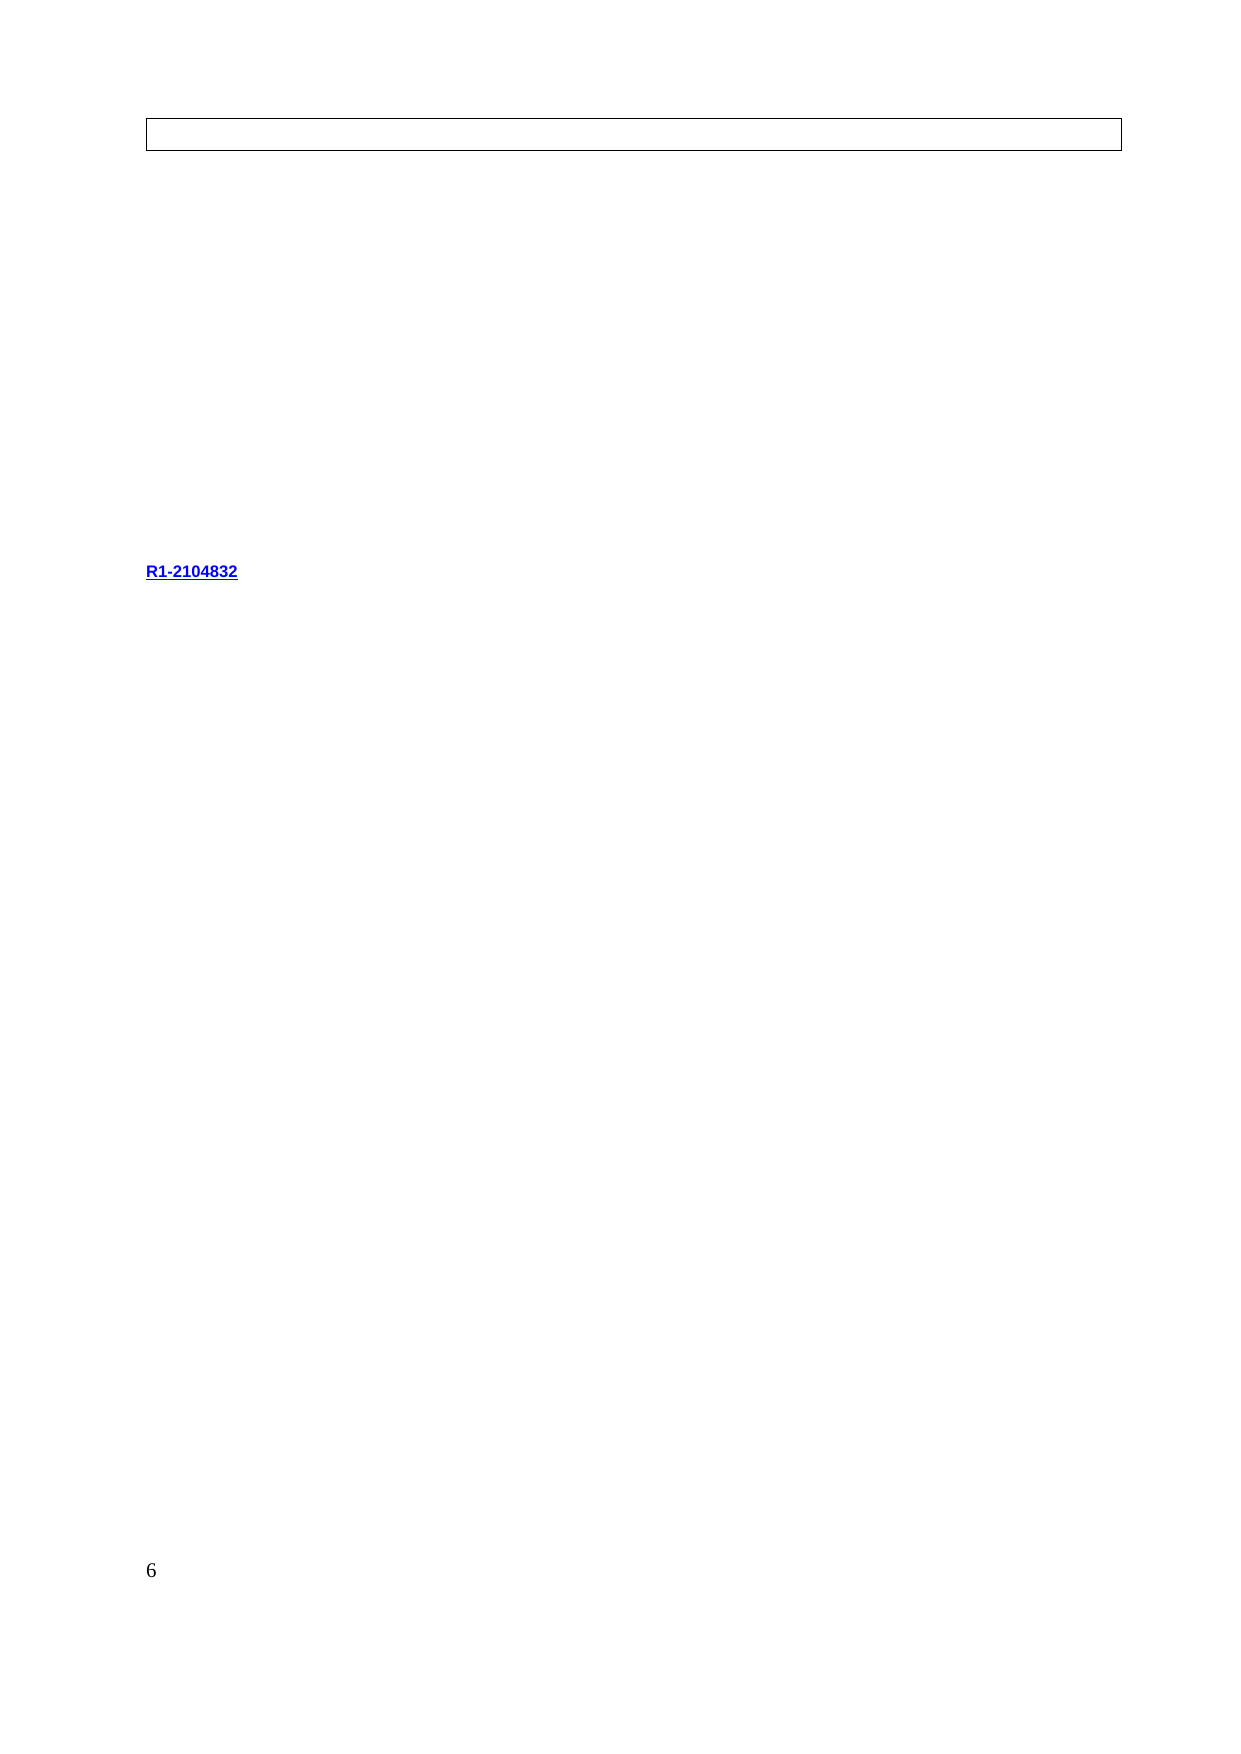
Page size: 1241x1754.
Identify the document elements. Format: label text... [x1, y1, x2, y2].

text R1-2104832 [146, 562, 1122, 581]
table_cell [147, 119, 1121, 149]
